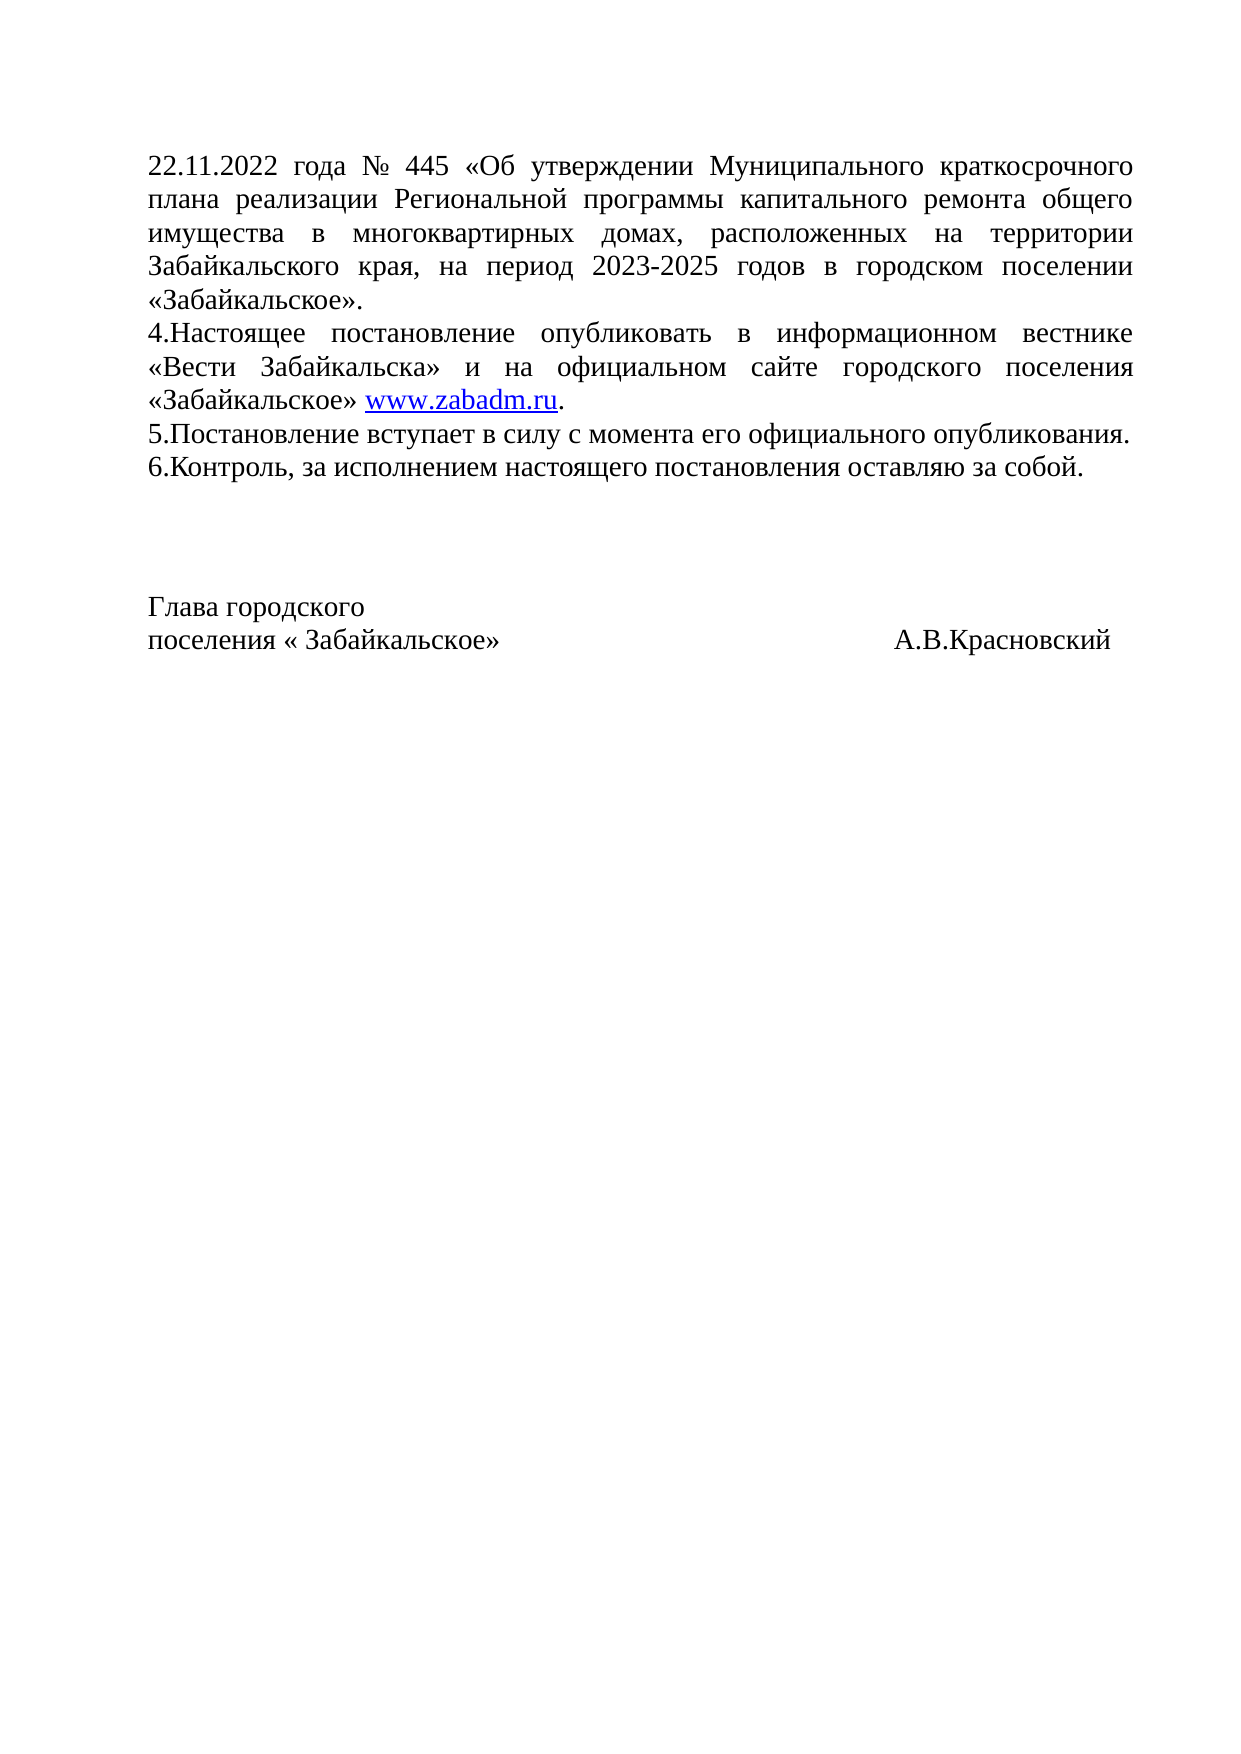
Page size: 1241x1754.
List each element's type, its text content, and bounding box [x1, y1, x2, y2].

text Глава городского [148, 589, 1134, 622]
text поселения « Забайкальское» А.В.Красновский [148, 622, 1134, 656]
text 5.Постановление вступает в силу с момента его официального опубликования. [148, 416, 1134, 449]
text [148, 148, 1134, 315]
subtitle 6.Контроль, за исполнением настоящего постановления оставляю за собой. [148, 449, 1134, 483]
text 4.Настоящее постановление опубликовать в информационном вестнике «Вести Забайкальска» и на официальном сайте городского поселения «Забайкальское» www.zabadm.ru. [148, 315, 1134, 416]
